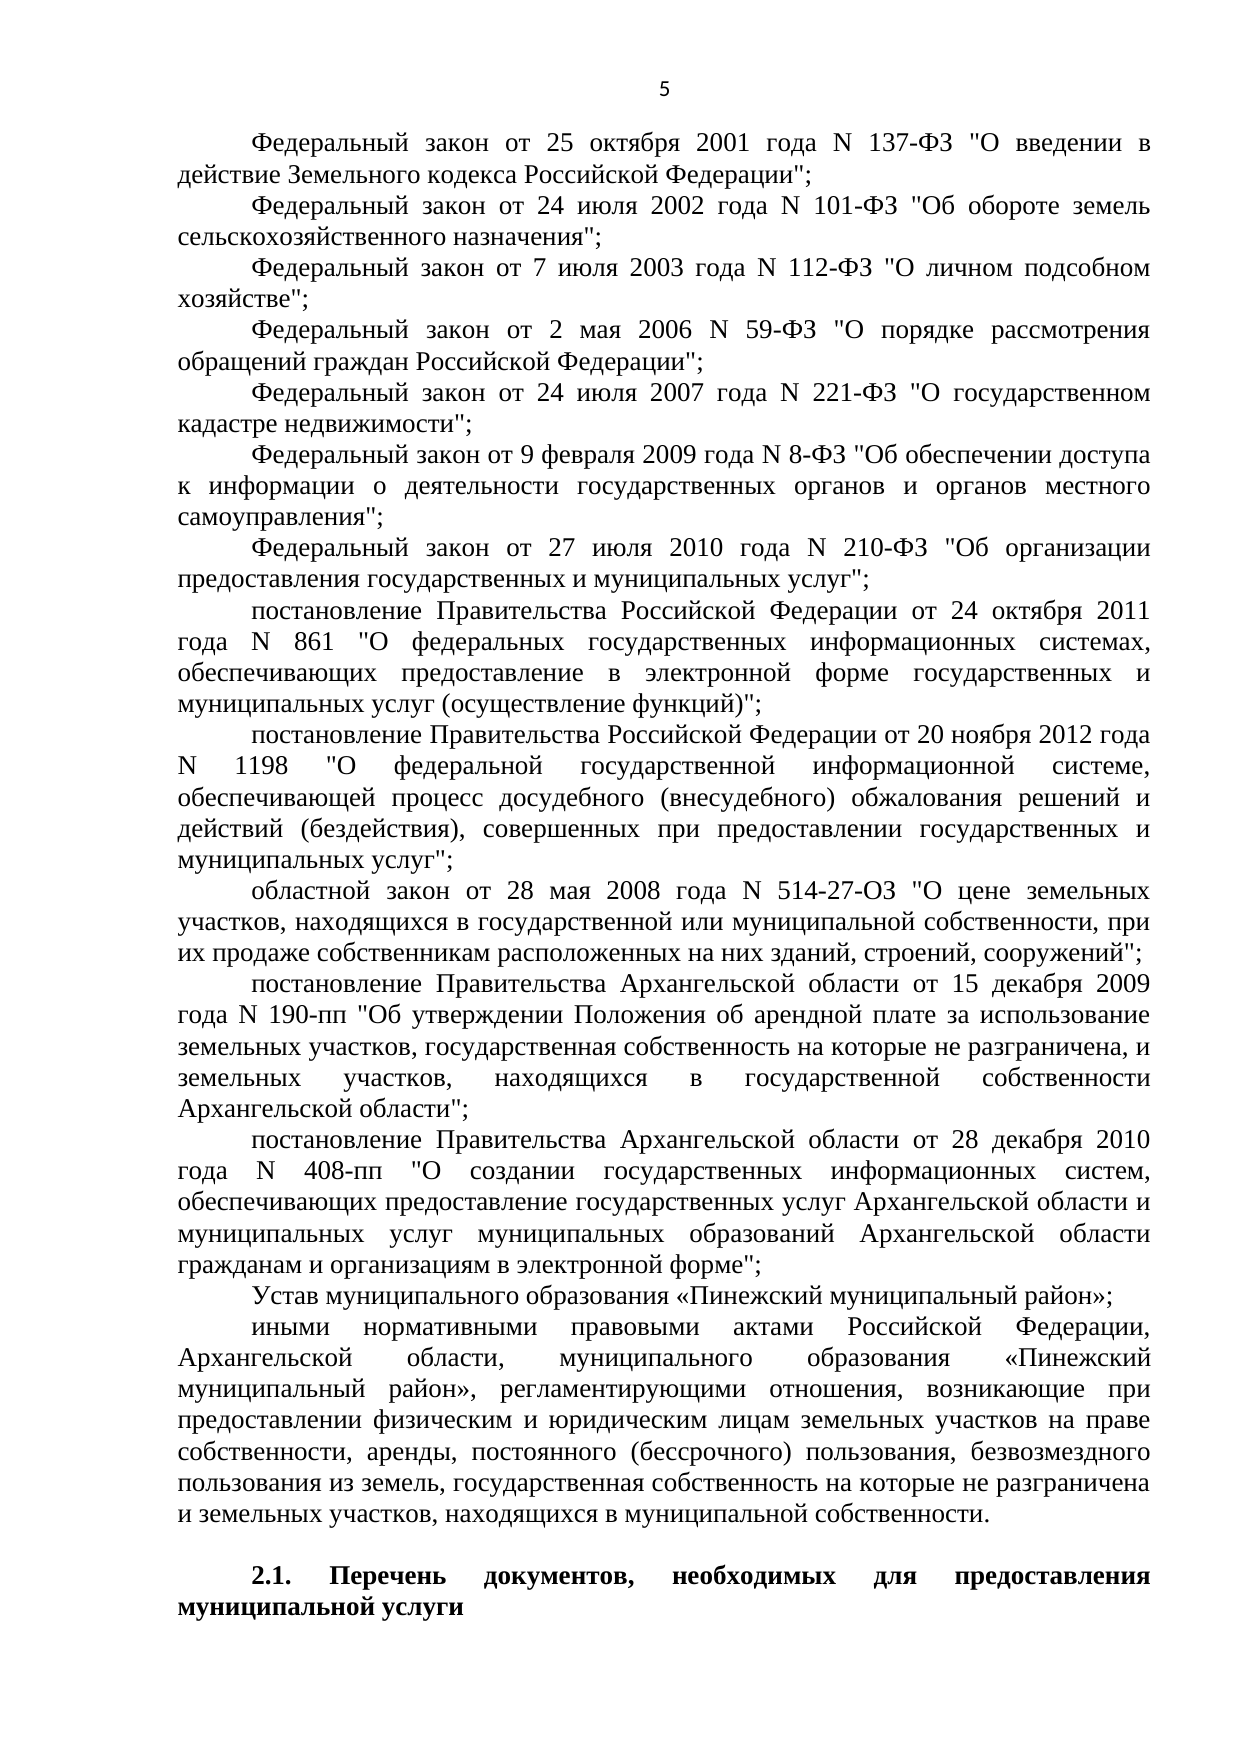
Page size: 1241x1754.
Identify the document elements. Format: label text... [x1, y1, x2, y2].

text постановление Правительства Российской Федерации от 24 октября 2011 года N 861 "О федеральных государственных информационных системах, обеспечивающих предоставление в электронной форме государственных и муниципальных услуг (осуществление функций)"; [177, 594, 1152, 718]
text Федеральный закон от 27 июля 2010 года N 210-ФЗ "Об организации предоставления государственных и муниципальных услуг"; [177, 531, 1152, 594]
text Устав муниципального образования «Пинежский муниципальный район»; [177, 1279, 1152, 1310]
text постановление Правительства Архангельской области от 28 декабря 2010 года N 408-пп "О создании государственных информационных систем, обеспечивающих предоставление государственных услуг Архангельской области и муниципальных услуг муниципальных образований Архангельской области гражданам и организациям в электронной форме"; [177, 1123, 1152, 1279]
text Федеральный закон от 24 июля 2002 года N 101-ФЗ "Об обороте земель сельскохозяйственного назначения"; [177, 189, 1152, 251]
text постановление Правительства Архангельской области от 15 декабря 2009 года N 190-пп "Об утверждении Положения об арендной плате за использование земельных участков, государственная собственность на которые не разграничена, и земельных участков, находящихся в государственной собственности Архангельской области"; [177, 967, 1152, 1123]
text 2.1. Перечень документов, необходимых для предоставления муниципальной услуги [177, 1559, 1152, 1622]
text иными нормативными правовыми актами Российской Федерации, Архангельской области, муниципального образования «Пинежский муниципальный район», регламентирующими отношения, возникающие при предоставлении физическим и юридическим лицам земельных участков на праве собственности, аренды, постоянного (бессрочного) пользования, безвозмездного пользования из земель, государственная собственность на которые не разграничена и земельных участков, находящихся в муниципальной собственности. [177, 1310, 1152, 1528]
text Федеральный закон от 9 февраля 2009 года N 8-ФЗ "Об обеспечении доступа к информации о деятельности государственных органов и органов местного самоуправления"; [177, 438, 1152, 531]
text Федеральный закон от 7 июля 2003 года N 112-ФЗ "О личном подсобном хозяйстве"; [177, 251, 1152, 313]
text Федеральный закон от 2 мая 2006 N 59-ФЗ "О порядке рассмотрения обращений граждан Российской Федерации"; [177, 313, 1152, 376]
text Федеральный закон от 24 июля 2007 года N 221-ФЗ "О государственном кадастре недвижимости"; [177, 376, 1152, 438]
text постановление Правительства Российской Федерации от 20 ноября 2012 года N 1198 "О федеральной государственной информационной системе, обеспечивающей процесс досудебного (внесудебного) обжалования решений и действий (бездействия), совершенных при предоставлении государственных и муниципальных услуг"; [177, 718, 1152, 874]
text Федеральный закон от 25 октября 2001 года N 137-ФЗ "О введении в действие Земельного кодекса Российской Федерации"; [177, 127, 1152, 189]
text областной закон от 28 мая 2008 года N 514-27-ОЗ "О цене земельных участков, находящихся в государственной или муниципальной собственности, при их продаже собственникам расположенных на них зданий, строений, сооружений"; [177, 874, 1152, 967]
